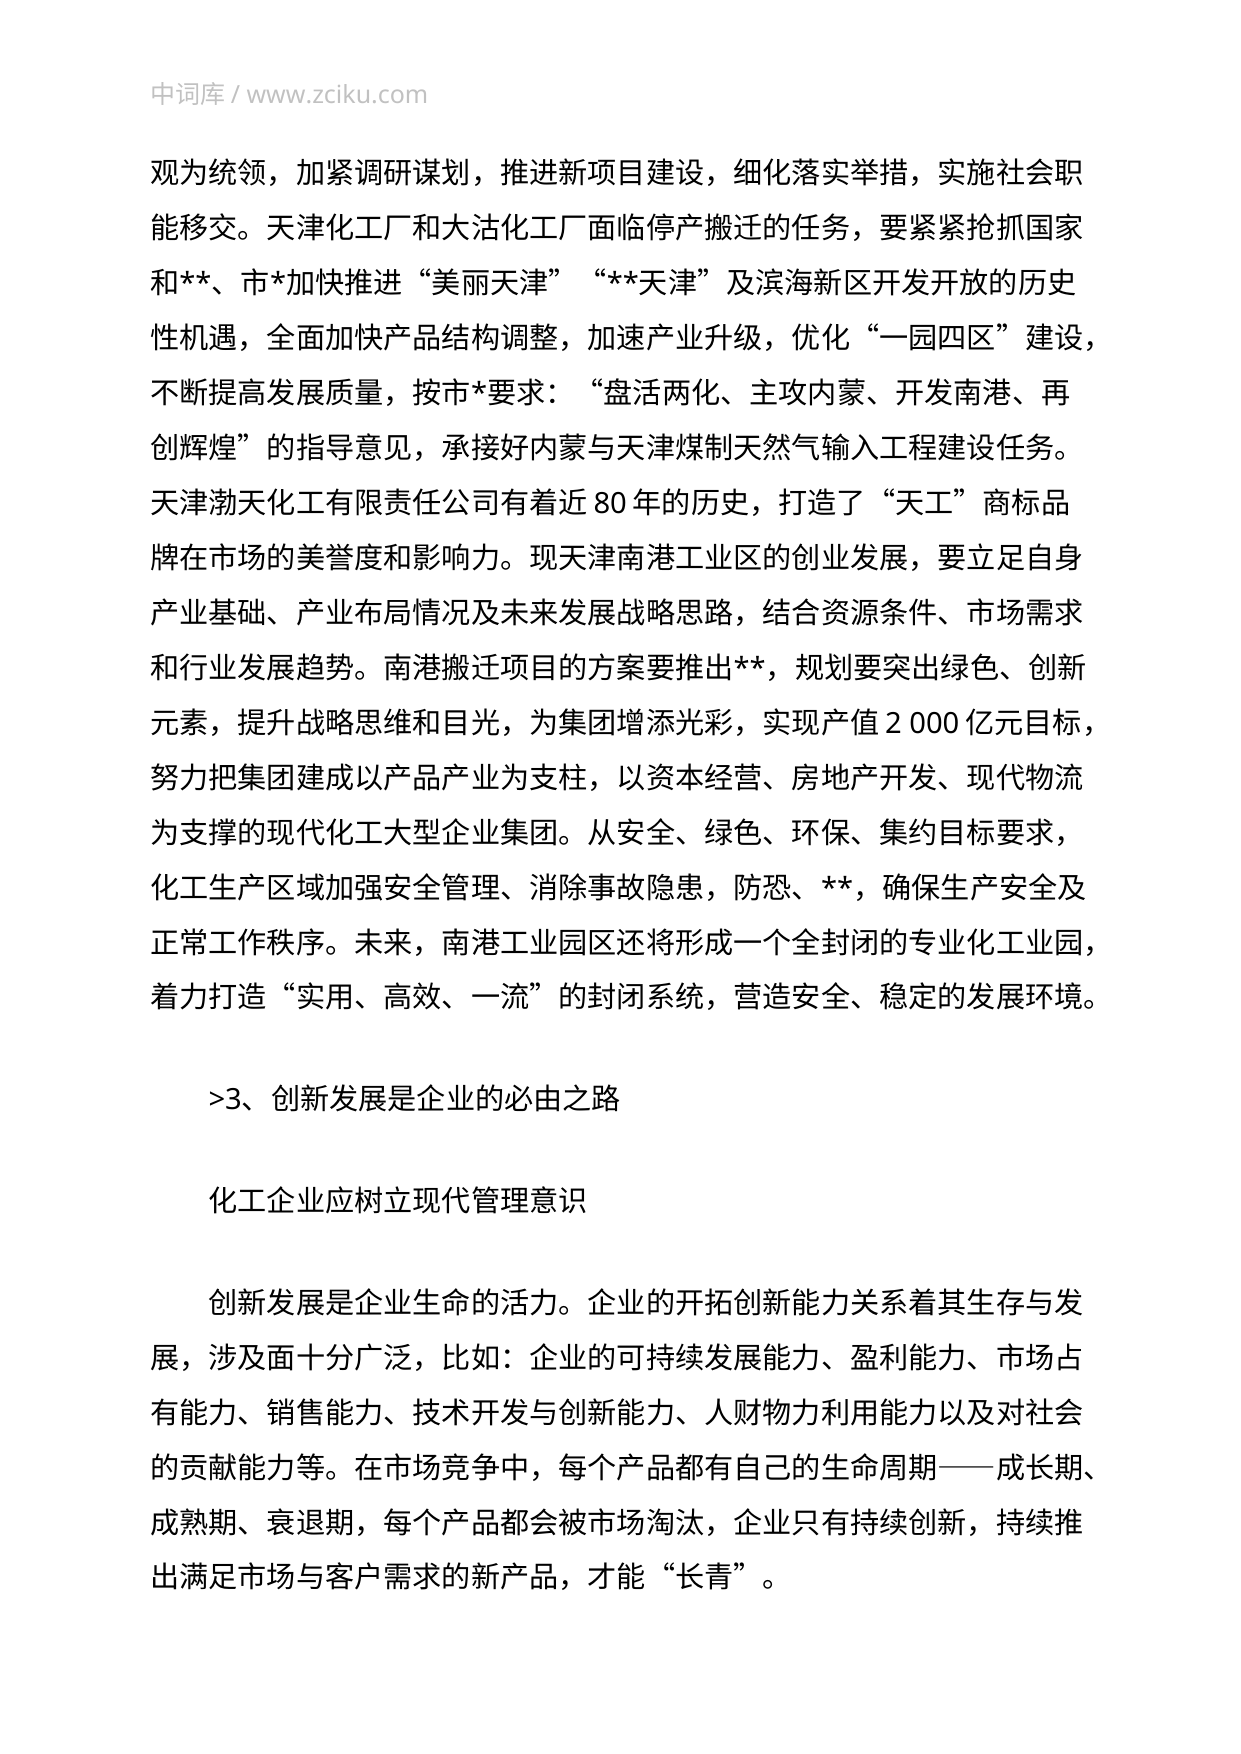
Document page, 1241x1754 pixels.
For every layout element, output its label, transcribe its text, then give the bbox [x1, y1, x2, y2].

text 创新发展是企业生命的活力。企业的开拓创新能力关系着其生存与发展，涉及面十分广泛，比如：企业的可持续发展能力、盈利能力、市场占有能力、销售能力、技术开发与创新能力、人财物力利用能力以及对社会的贡献能力等。在市场竞争中，每个产品都有自己的生命周期――成长期、成熟期、衰退期，每个产品都会被市场淘汰，企业只有持续创新，持续推出满足市场与客户需求的新产品，才能“长青”。 [150, 1279, 1090, 1596]
text >3、创新发展是企业的必由之路 [150, 1076, 1090, 1118]
text 化工企业应树立现代管理意识 [150, 1178, 1090, 1220]
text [150, 150, 1090, 1016]
